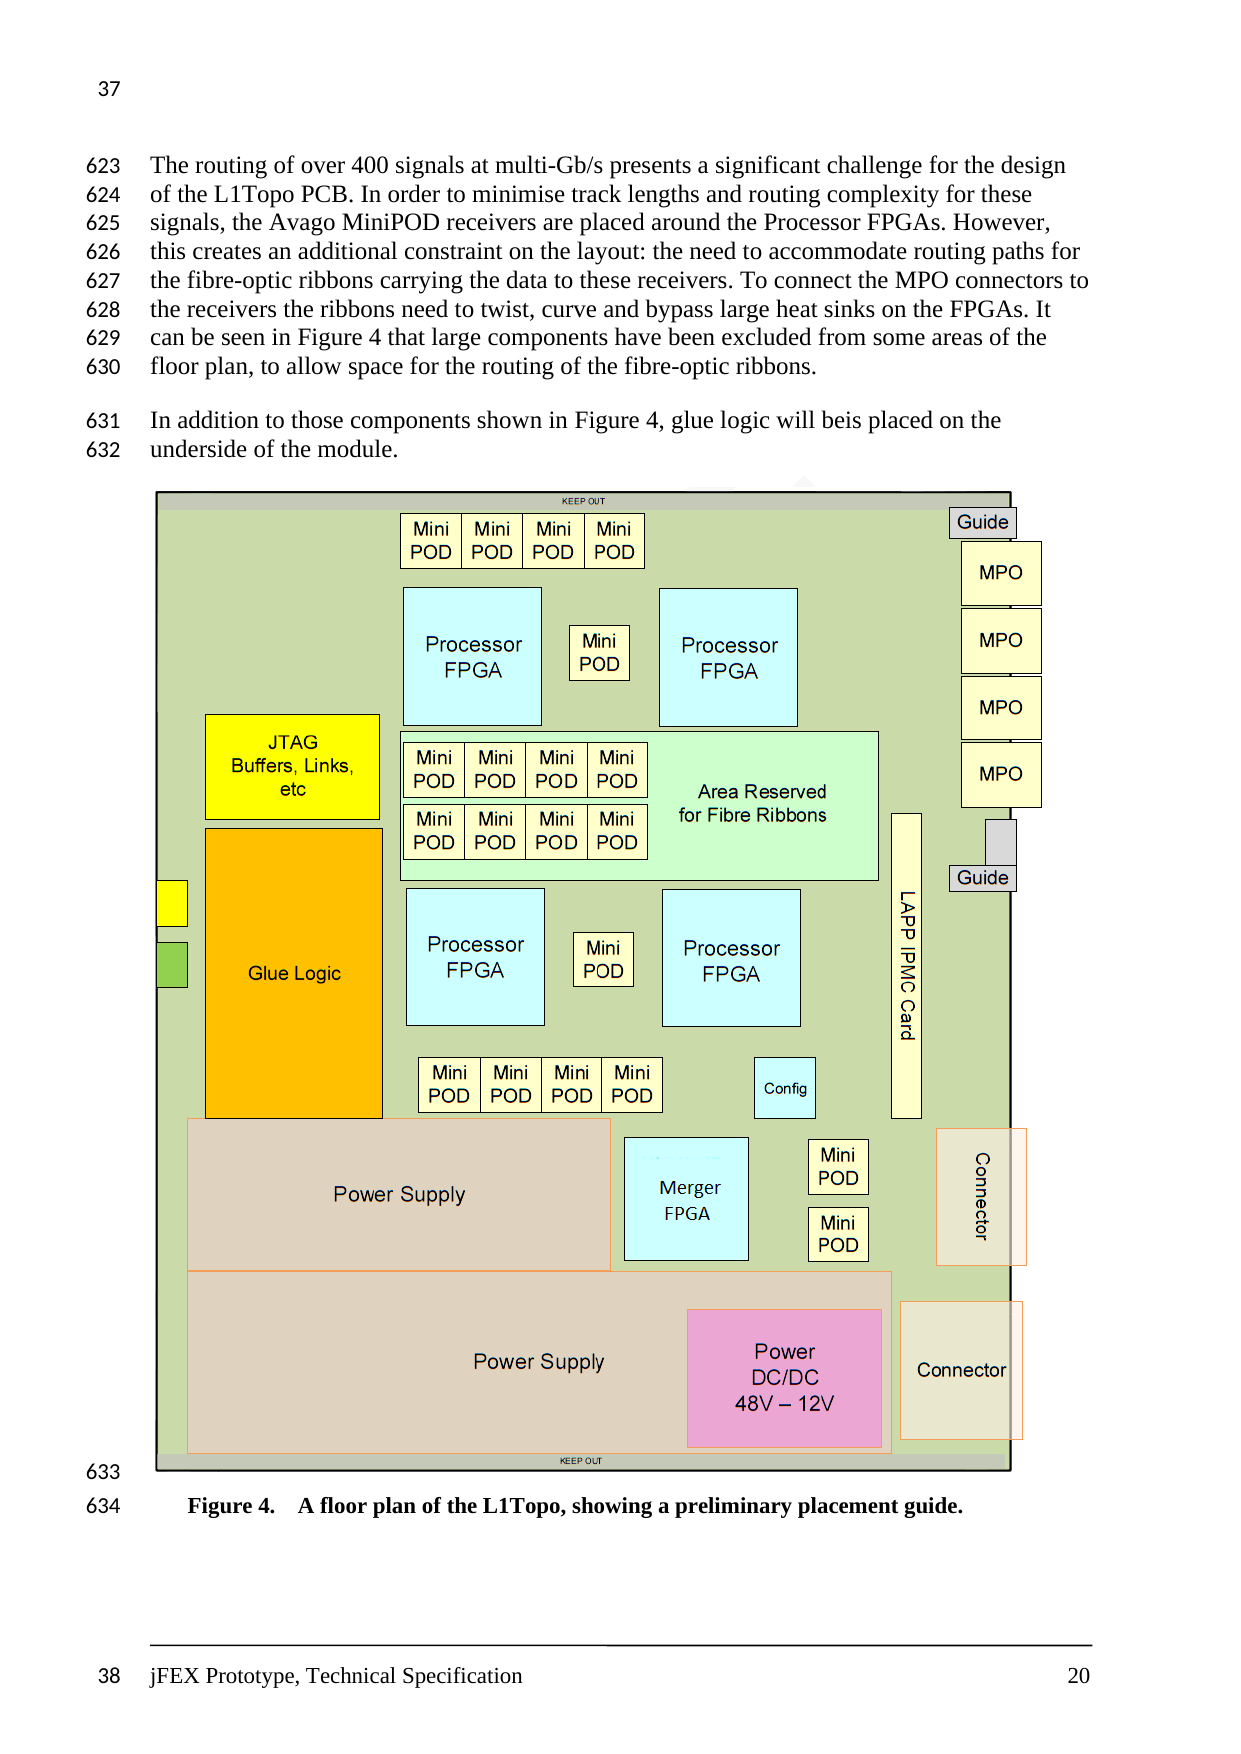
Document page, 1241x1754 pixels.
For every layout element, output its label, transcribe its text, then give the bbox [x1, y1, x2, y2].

text The routing of over 400 signals at multi-Gb/s presents a significant challenge for the design of the L1Topo PCB. In order to minimise track lengths and routing complexity for these signals, the Avago MiniPOD receivers are placed around the Processor FPGAs. However, this creates an additional constraint on the layout: the need to accommodate routing paths for the fibre-optic ribbons carrying the data to these receivers. To connect the connectors to the receivers the ribbons need to twist, curve and bypass large heat sinks on the FPGAs. It can be seen in Figure 4 that large components have been excluded from some areas of the floor plan, to allow space for the routing of the fibre-optic ribbons. [150, 150, 1090, 380]
picture [150, 487, 1046, 1480]
text Figure 4 [150, 405, 1090, 462]
text A floor plan of the L1Topo, showing a preliminary placement guide. [187, 1492, 1090, 1518]
